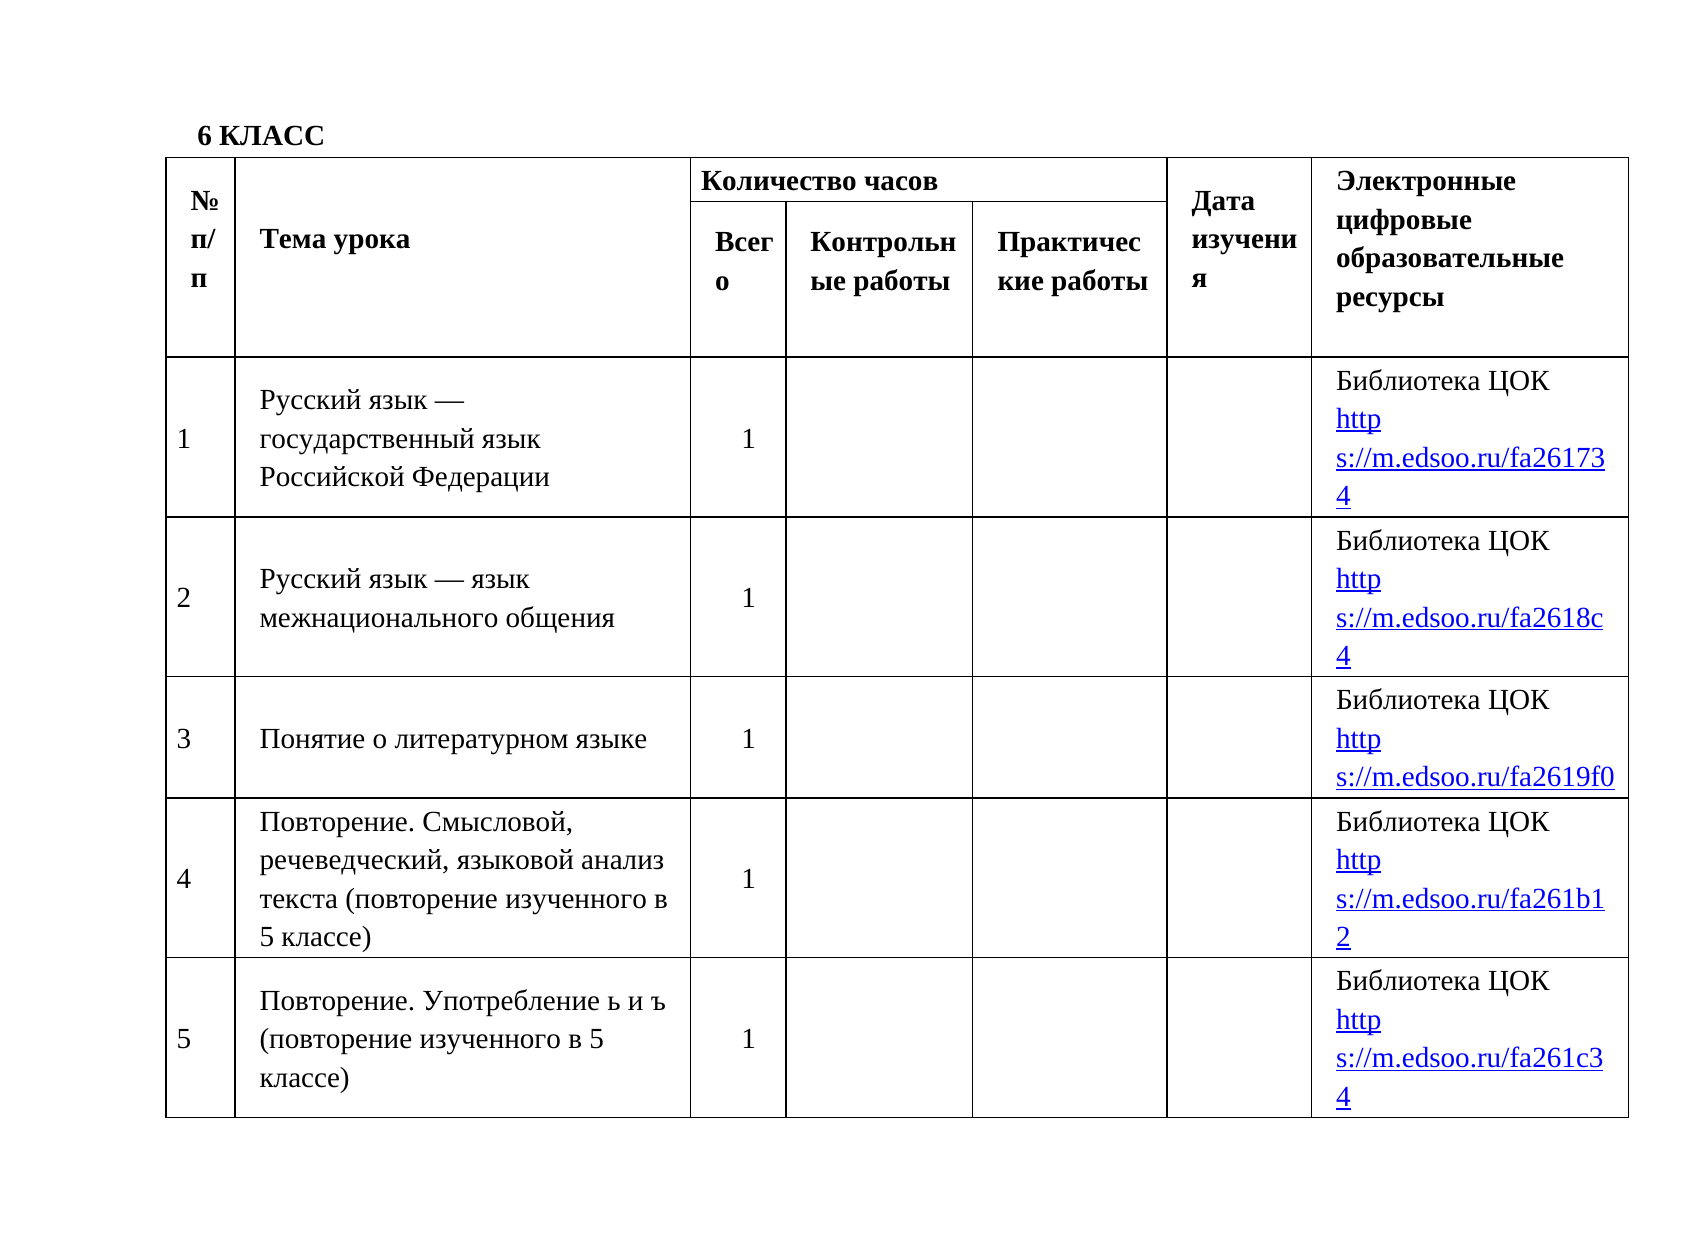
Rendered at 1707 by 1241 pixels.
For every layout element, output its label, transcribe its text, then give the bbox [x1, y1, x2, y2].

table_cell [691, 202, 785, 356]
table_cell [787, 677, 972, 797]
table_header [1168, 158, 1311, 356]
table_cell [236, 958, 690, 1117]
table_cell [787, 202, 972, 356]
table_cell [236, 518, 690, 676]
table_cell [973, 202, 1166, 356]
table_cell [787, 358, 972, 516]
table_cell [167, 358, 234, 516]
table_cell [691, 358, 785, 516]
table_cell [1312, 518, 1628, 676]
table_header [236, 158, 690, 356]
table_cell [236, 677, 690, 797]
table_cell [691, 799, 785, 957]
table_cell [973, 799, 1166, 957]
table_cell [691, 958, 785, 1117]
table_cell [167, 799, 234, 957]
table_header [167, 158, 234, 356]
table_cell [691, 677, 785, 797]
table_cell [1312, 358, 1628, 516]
text 6 КЛАСС [190, 118, 1618, 152]
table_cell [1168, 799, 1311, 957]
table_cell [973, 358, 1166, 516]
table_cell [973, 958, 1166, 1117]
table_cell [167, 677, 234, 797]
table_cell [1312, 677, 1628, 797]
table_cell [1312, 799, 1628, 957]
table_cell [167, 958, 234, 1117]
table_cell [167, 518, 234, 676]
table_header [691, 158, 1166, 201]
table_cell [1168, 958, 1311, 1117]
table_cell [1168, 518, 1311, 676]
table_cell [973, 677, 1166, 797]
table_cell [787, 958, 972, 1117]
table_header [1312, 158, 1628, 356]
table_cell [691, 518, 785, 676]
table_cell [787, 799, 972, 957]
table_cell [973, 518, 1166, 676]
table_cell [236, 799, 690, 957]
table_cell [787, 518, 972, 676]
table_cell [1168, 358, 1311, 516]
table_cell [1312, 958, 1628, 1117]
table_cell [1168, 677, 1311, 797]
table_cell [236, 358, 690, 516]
